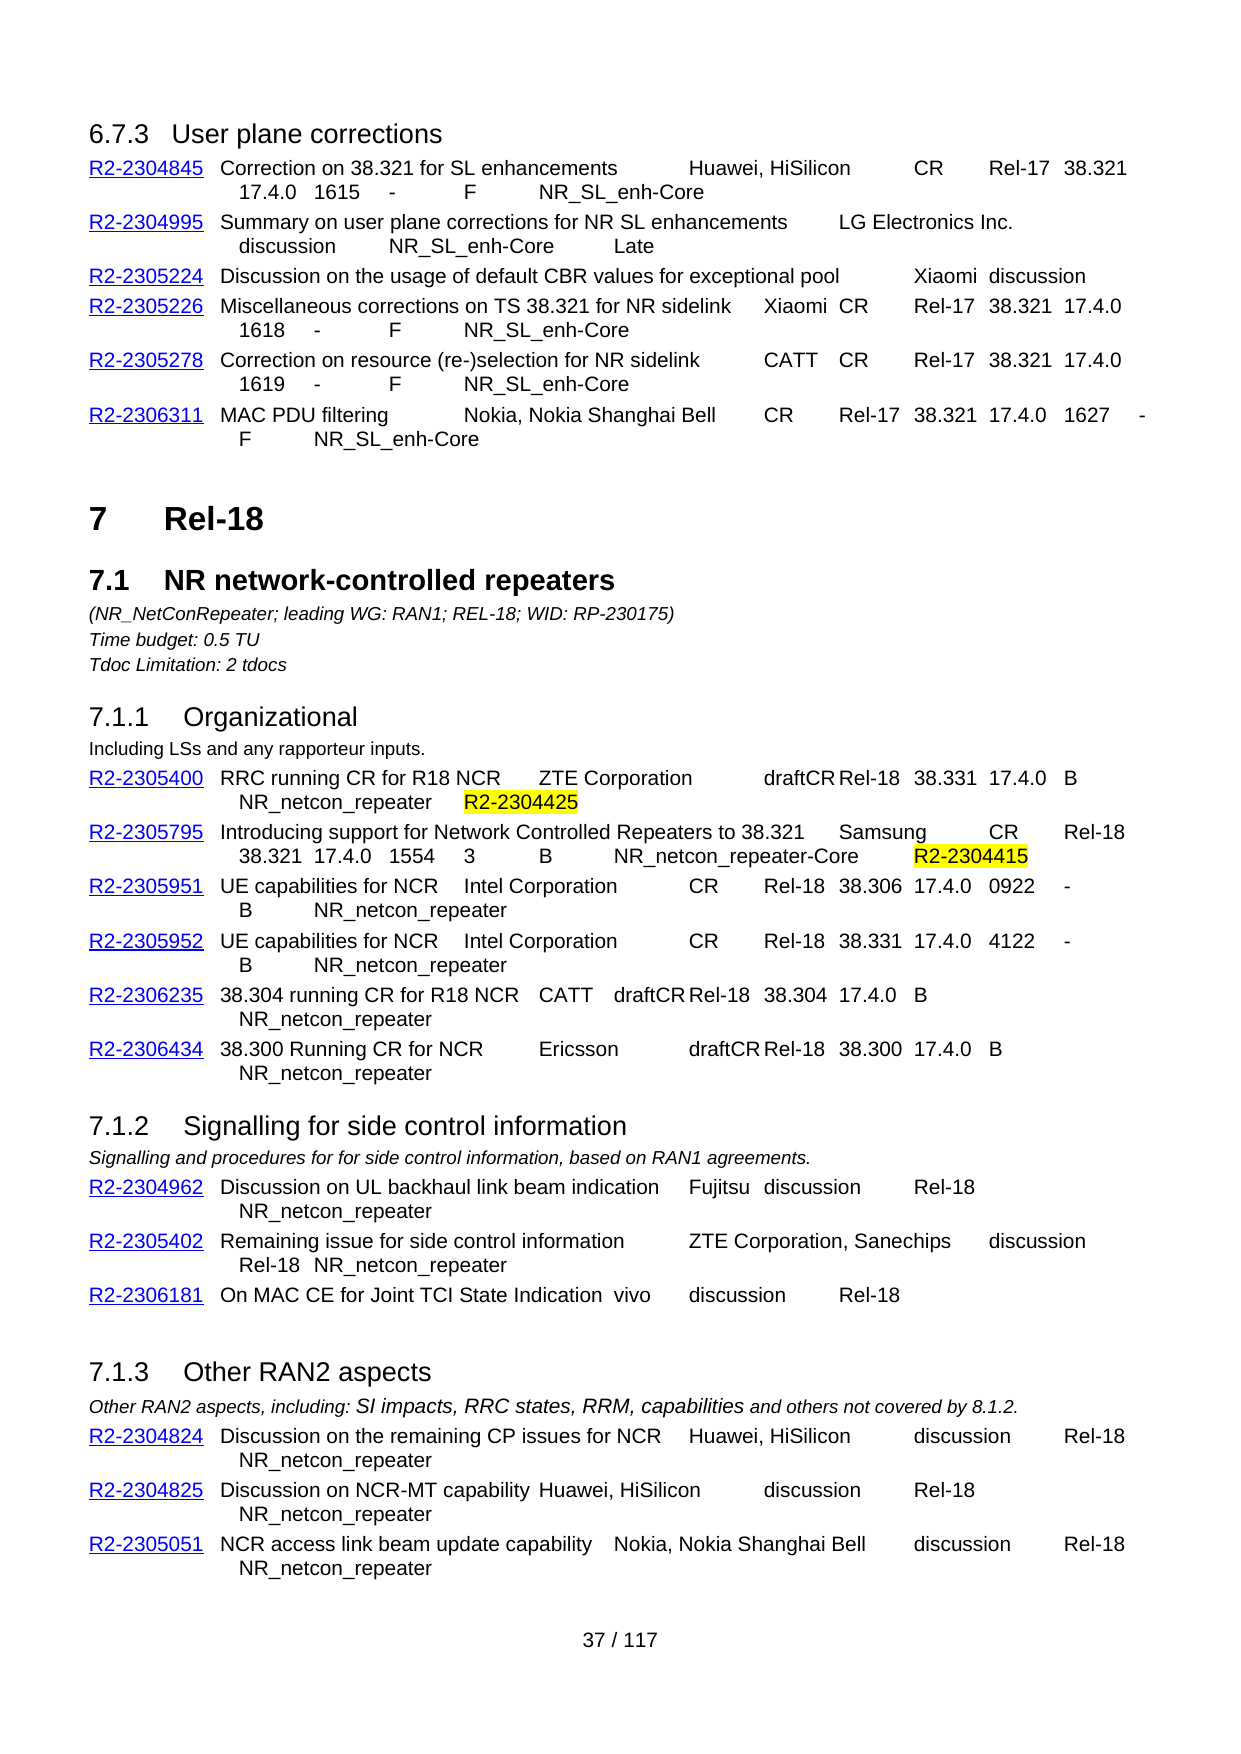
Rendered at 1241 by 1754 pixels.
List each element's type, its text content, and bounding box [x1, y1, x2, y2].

title R2-2305952 UE capabilities for NCR Intel Corporation CR Rel-18 38.331 17.4.0 4122 - B NR_netcon_repeater [89, 928, 1152, 976]
subtitle 6.7.3 User plane corrections [89, 118, 1152, 149]
title R2-2305951 UE capabilities for NCR Intel Corporation CR Rel-18 38.306 17.4.0 0922 - B NR_netcon_repeater [89, 874, 1152, 922]
title R2-2306235 38.304 running CR for R18 NCR CATT draftCR Rel-18 38.304 17.4.0 B NR_netcon_repeater [89, 983, 1152, 1031]
title R2-2306311 MAC PDU filtering Nokia, Nokia Shanghai Bell CR Rel-17 38.321 17.4.0 1627 - F NR_SL_enh-Core [89, 402, 1152, 450]
text Signalling and procedures for for side control information, based on RAN1 agreements. [89, 1147, 1152, 1169]
title R2-2305402 Remaining issue for side control information ZTE Corporation, Sanechips discussion Rel-18 NR_netcon_repeater [89, 1229, 1152, 1277]
text Other RAN2 aspects, including: SI impacts, RRC states, RRM, capabilities and others not covered by 8.1.2. [89, 1394, 1152, 1418]
subtitle 7 Rel-18 [89, 499, 1152, 538]
title R2-2305224 Discussion on the usage of default CBR values for exceptional pool Xiaomi discussion [89, 264, 1152, 288]
title R2-2304825 Discussion on NCR-MT capability Huawei, HiSilicon discussion Rel-18 NR_netcon_repeater [89, 1478, 1152, 1526]
title R2-2306434 38.300 Running CR for NCR Ericsson draftCR Rel-18 38.300 17.4.0 B NR_netcon_repeater [89, 1037, 1152, 1085]
subtitle 7.1 NR network-controlled repeaters [89, 563, 1152, 596]
title R2-2305400 RRC running CR for R18 NCR ZTE Corporation draftCR Rel-18 38.331 17.4.0 B NR_netcon_repeater R2-2304425 [89, 766, 1152, 814]
title R2-2304845 Correction on 38.321 for SL enhancements Huawei, HiSilicon CR Rel-17 38.321 17.4.0 1615 - F NR_SL_enh-Core [89, 156, 1152, 203]
title R2-2304995 Summary on user plane corrections for NR SL enhancements LG Electronics Inc. discussion NR_SL_enh-Core Late [89, 210, 1152, 258]
subtitle 7.1.1 Organizational [89, 701, 1152, 732]
title R2-2305278 Correction on resource (re-)selection for NR sidelink CATT CR Rel-17 38.321 17.4.0 1619 - F NR_SL_enh-Core [89, 348, 1152, 396]
title R2-2306181 On MAC CE for Joint TCI State Indication vivo discussion Rel-18 [89, 1283, 1152, 1307]
subtitle 7.1.2 Signalling for side control information [89, 1110, 1152, 1141]
text (NR_NetConRepeater; leading WG: RAN1; REL-18; WID: RP-230175) [89, 603, 1152, 624]
subtitle 7.1.3 Other RAN2 aspects [89, 1356, 1152, 1387]
title R2-2305795 Introducing support for Network Controlled Repeaters to 38.321 Samsung CR Rel-18 38.321 17.4.0 1554 3 B NR_netcon_repeater-Core R2-2304415 [89, 820, 1152, 868]
title R2-2305226 Miscellaneous corrections on TS 38.321 for NR sidelink Xiaomi CR Rel-17 38.321 17.4.0 1618 - F NR_SL_enh-Core [89, 294, 1152, 342]
title R2-2305051 NCR access link beam update capability Nokia, Nokia Shanghai Bell discussion Rel-18 NR_netcon_repeater [89, 1532, 1152, 1580]
text Including LSs and any rapporteur inputs. [89, 738, 1152, 760]
title R2-2304962 Discussion on UL backhaul link beam indication Fujitsu discussion Rel-18 NR_netcon_repeater [89, 1175, 1152, 1223]
title R2-2304824 Discussion on the remaining CP issues for NCR Huawei, HiSilicon discussion Rel-18 NR_netcon_repeater [89, 1424, 1152, 1472]
text Tdoc Limitation: 2 tdocs [89, 654, 1152, 676]
text Time budget: 0.5 TU [89, 628, 1152, 650]
